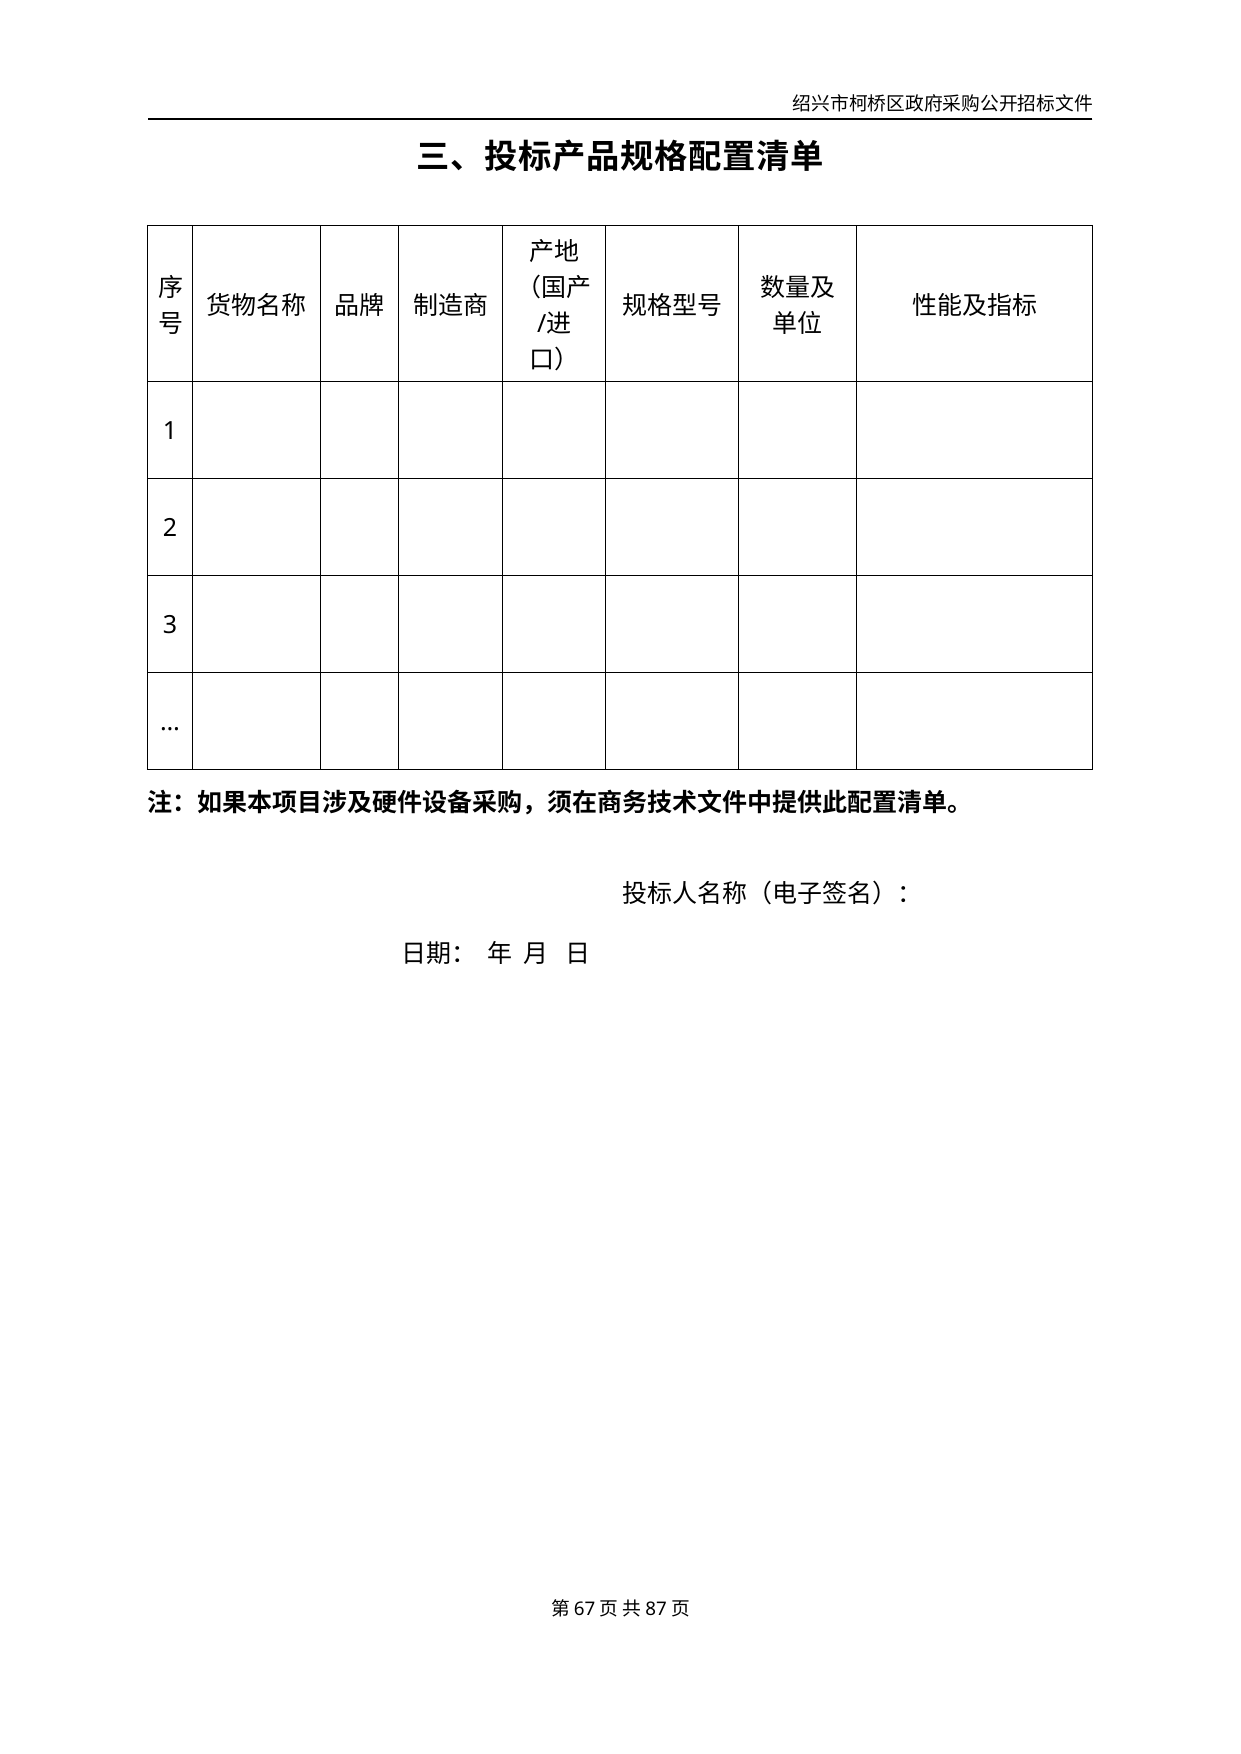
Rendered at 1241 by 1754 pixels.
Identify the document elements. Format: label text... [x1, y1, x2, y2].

table_cell [399, 576, 502, 672]
text 注：如果本项目涉及硬件设备采购，须在商务技术文件中提供此配置清单。 [148, 782, 1092, 818]
table_cell [606, 479, 738, 575]
table_cell [606, 673, 738, 769]
table_cell [857, 382, 1092, 478]
table_cell [399, 479, 502, 575]
table_cell [739, 673, 856, 769]
table_cell [321, 576, 398, 672]
table_cell [739, 576, 856, 672]
table_cell 3 [148, 576, 192, 672]
text 日期： 年 月 日 [148, 933, 1092, 969]
table_cell [399, 382, 502, 478]
table_header 制造商 [399, 226, 502, 381]
table_cell [739, 382, 856, 478]
table_cell [193, 576, 320, 672]
table_header 货物名称 [193, 226, 320, 381]
table_header 产地（国产/进口） [503, 226, 605, 381]
table_cell … [148, 673, 192, 769]
text 投标人名称（电子签名）： [148, 873, 1092, 910]
table_header 数量及单位 [739, 226, 856, 381]
table_cell [399, 673, 502, 769]
table_cell 1 [148, 382, 192, 478]
table_cell [857, 673, 1092, 769]
table_cell [606, 382, 738, 478]
table_cell [321, 673, 398, 769]
table_cell [739, 479, 856, 575]
table_cell [503, 479, 605, 575]
table_header 序号 [148, 226, 192, 381]
table_cell [193, 673, 320, 769]
table_cell [321, 382, 398, 478]
table_cell [503, 382, 605, 478]
table_cell [193, 382, 320, 478]
table_header 规格型号 [606, 226, 738, 381]
table_cell [503, 576, 605, 672]
table_cell [857, 479, 1092, 575]
table_cell [321, 479, 398, 575]
table_header 品牌 [321, 226, 398, 381]
table_cell [606, 576, 738, 672]
table_cell [193, 479, 320, 575]
text 三、投标产品规格配置清单 [148, 130, 1092, 178]
table_cell 2 [148, 479, 192, 575]
table_header 性能及指标 [857, 226, 1092, 381]
table_cell [857, 576, 1092, 672]
table_cell [503, 673, 605, 769]
